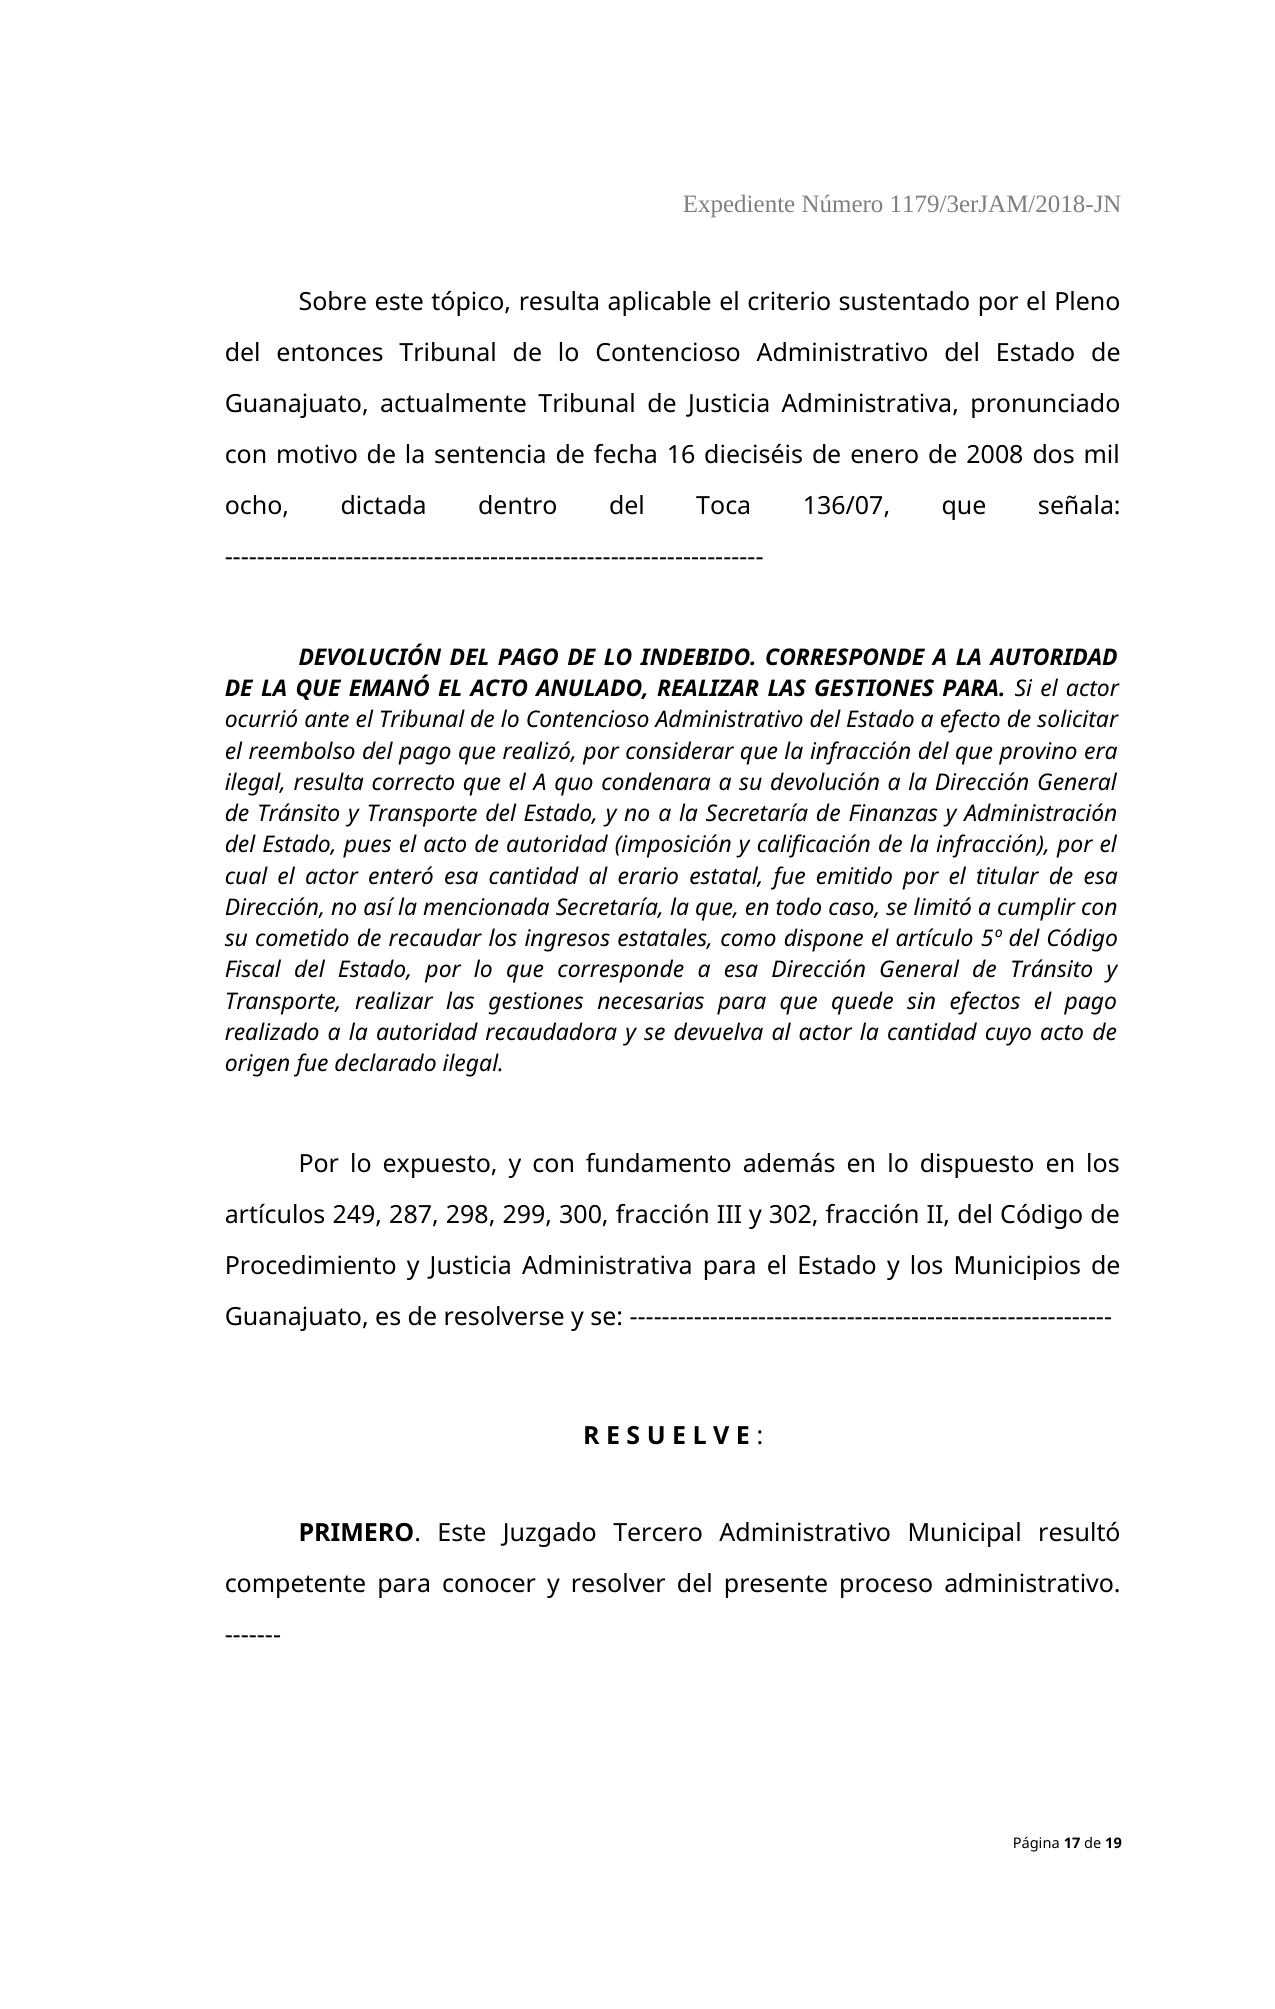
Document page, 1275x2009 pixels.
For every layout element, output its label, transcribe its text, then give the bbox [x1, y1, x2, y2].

text DEVOLUCIÓN DEL PAGO DE LO INDEBIDO. CORRESPONDE A LA AUTORIDAD DE LA QUE EMANÓ EL ACTO ANULADO, REALIZAR LAS GESTIONES PARA. Si el actor ocurrió ante el Tribunal de lo Contencioso Administrativo del Estado a efecto de solicitar el reembolso del pago que realizó, por considerar que la infracción del que provino era ilegal, resulta correcto que el A quo condenara a su devolución a la Dirección General de Tránsito y Transporte del Estado, y no a la Secretaría de Finanzas y Administración del Estado, pues el acto de autoridad (imposición y calificación de la infracción), por el cual el actor enteró esa cantidad al erario estatal, fue emitido por el titular de esa Dirección, no así la mencionada Secretaría, la que, en todo caso, se limitó a cumplir con su cometido de recaudar los ingresos estatales, como dispone el artículo 5º del Código Fiscal del Estado, por lo que corresponde a esa Dirección General de Tránsito y Transporte, realizar las gestiones necesarias para que quede sin efectos el pago realizado a la autoridad recaudadora y se devuelva al actor la cantidad cuyo acto de origen fue declarado ilegal. [224, 641, 1121, 1078]
text R E S U E L V E : [224, 1418, 1121, 1452]
text Sobre este tópico, resulta aplicable el criterio sustentado por el Pleno del entonces Tribunal de lo Contencioso Administrativo del Estado de Guanajuato, actualmente Tribunal de Justicia Administrativa, pronunciado con motivo de la sentencia de fecha 16 dieciséis de enero de 2008 dos mil ocho, dictada dentro del Toca 136/07, que señala: ------------------------------------------------------------------- [224, 283, 1121, 573]
text Por lo expuesto, y con fundamento además en lo dispuesto en los artículos 249, 287, 298, 299, 300, fracción III y 302, fracción II, del Código de Procedimiento y Justicia Administrativa para el Estado y los Municipios de Guanajuato, es de resolverse y se: ------------------------------------------------------------ [224, 1145, 1121, 1333]
text PRIMERO. Este Juzgado Tercero Administrativo Municipal resultó competente para conocer y resolver del presente proceso administrativo. ------- [224, 1514, 1121, 1650]
